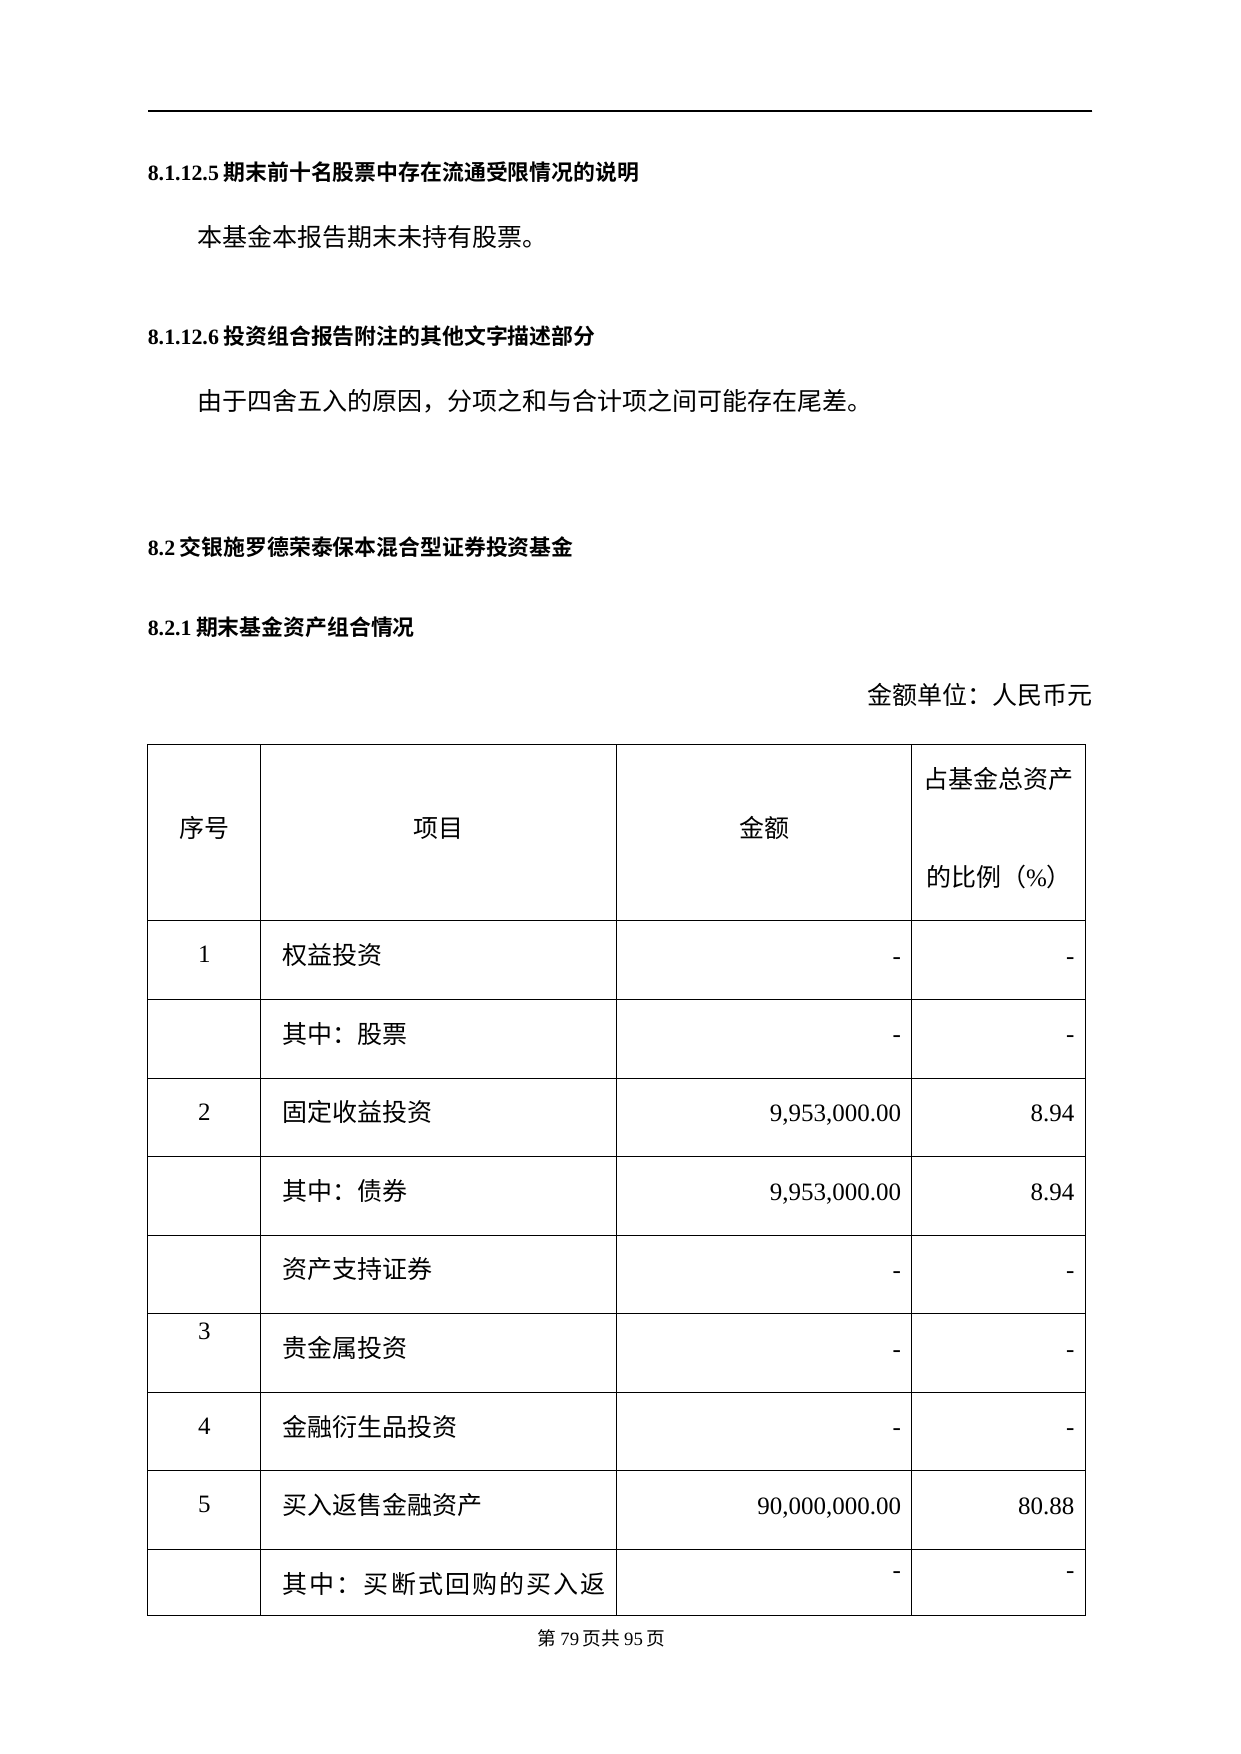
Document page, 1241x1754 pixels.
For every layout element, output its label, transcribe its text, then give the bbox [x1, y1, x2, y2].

table_cell - [617, 921, 911, 999]
table_cell 90,000,000.00 [617, 1471, 911, 1549]
table_cell 4 [148, 1393, 260, 1470]
table_cell - [912, 1314, 1085, 1392]
table_header 项目 [261, 745, 616, 920]
subtitle 8.2交银施罗德荣泰保本混合型证券投资基金 [148, 529, 1092, 562]
table_cell 权益投资 [261, 921, 616, 999]
text 8.1.12.6投资组合报告附注的其他文字描述部分 [148, 318, 1092, 351]
table_cell 9,953,000.00 [617, 1079, 911, 1156]
table_cell [148, 1157, 260, 1234]
table_cell - [912, 1000, 1085, 1077]
table_cell 金融衍生品投资 [261, 1393, 616, 1470]
table_cell 3 [148, 1314, 260, 1392]
text 本基金本报告期末未持有股票。 [148, 203, 1092, 268]
table_cell 80.88 [912, 1471, 1085, 1549]
text 金额单位：人民币元 [149, 661, 1092, 726]
table_cell - [912, 1393, 1085, 1470]
table_cell 贵金属投资 [261, 1314, 616, 1392]
table_cell - [617, 1393, 911, 1470]
table_cell [148, 1550, 260, 1615]
table_cell [148, 1236, 260, 1313]
table_cell - [617, 1550, 911, 1615]
table_header 占基金总资产的比例（%） [912, 745, 1085, 920]
table_cell 固定收益投资 [261, 1079, 616, 1156]
table_cell 资产支持证券 [261, 1236, 616, 1313]
table_cell 8.94 [912, 1157, 1085, 1234]
text 8.1.12.5期末前十名股票中存在流通受限情况的说明 [148, 154, 1092, 187]
text 由于四舍五入的原因，分项之和与合计项之间可能存在尾差。 [148, 367, 1092, 432]
table_cell - [912, 1550, 1085, 1615]
table_header 序号 [148, 745, 260, 920]
table_cell - [617, 1314, 911, 1392]
table_header 金额 [617, 745, 911, 920]
table_cell - [617, 1236, 911, 1313]
table_cell [148, 1000, 260, 1077]
subtitle 8.2.1期末基金资产组合情况 [148, 610, 1092, 642]
table_cell 8.94 [912, 1079, 1085, 1156]
table_cell - [912, 921, 1085, 999]
table_cell 2 [148, 1079, 260, 1156]
table_cell 其中：股票 [261, 1000, 616, 1077]
table_cell - [617, 1000, 911, 1077]
table_cell 其中：债券 [261, 1157, 616, 1234]
table_cell - [912, 1236, 1085, 1313]
table_cell 9,953,000.00 [617, 1157, 911, 1234]
table_cell 1 [148, 921, 260, 999]
table_cell 买入返售金融资产 [261, 1471, 616, 1549]
table_cell 其中：买断式回购的买入返售金融资产 [261, 1550, 616, 1615]
table_cell 5 [148, 1471, 260, 1549]
